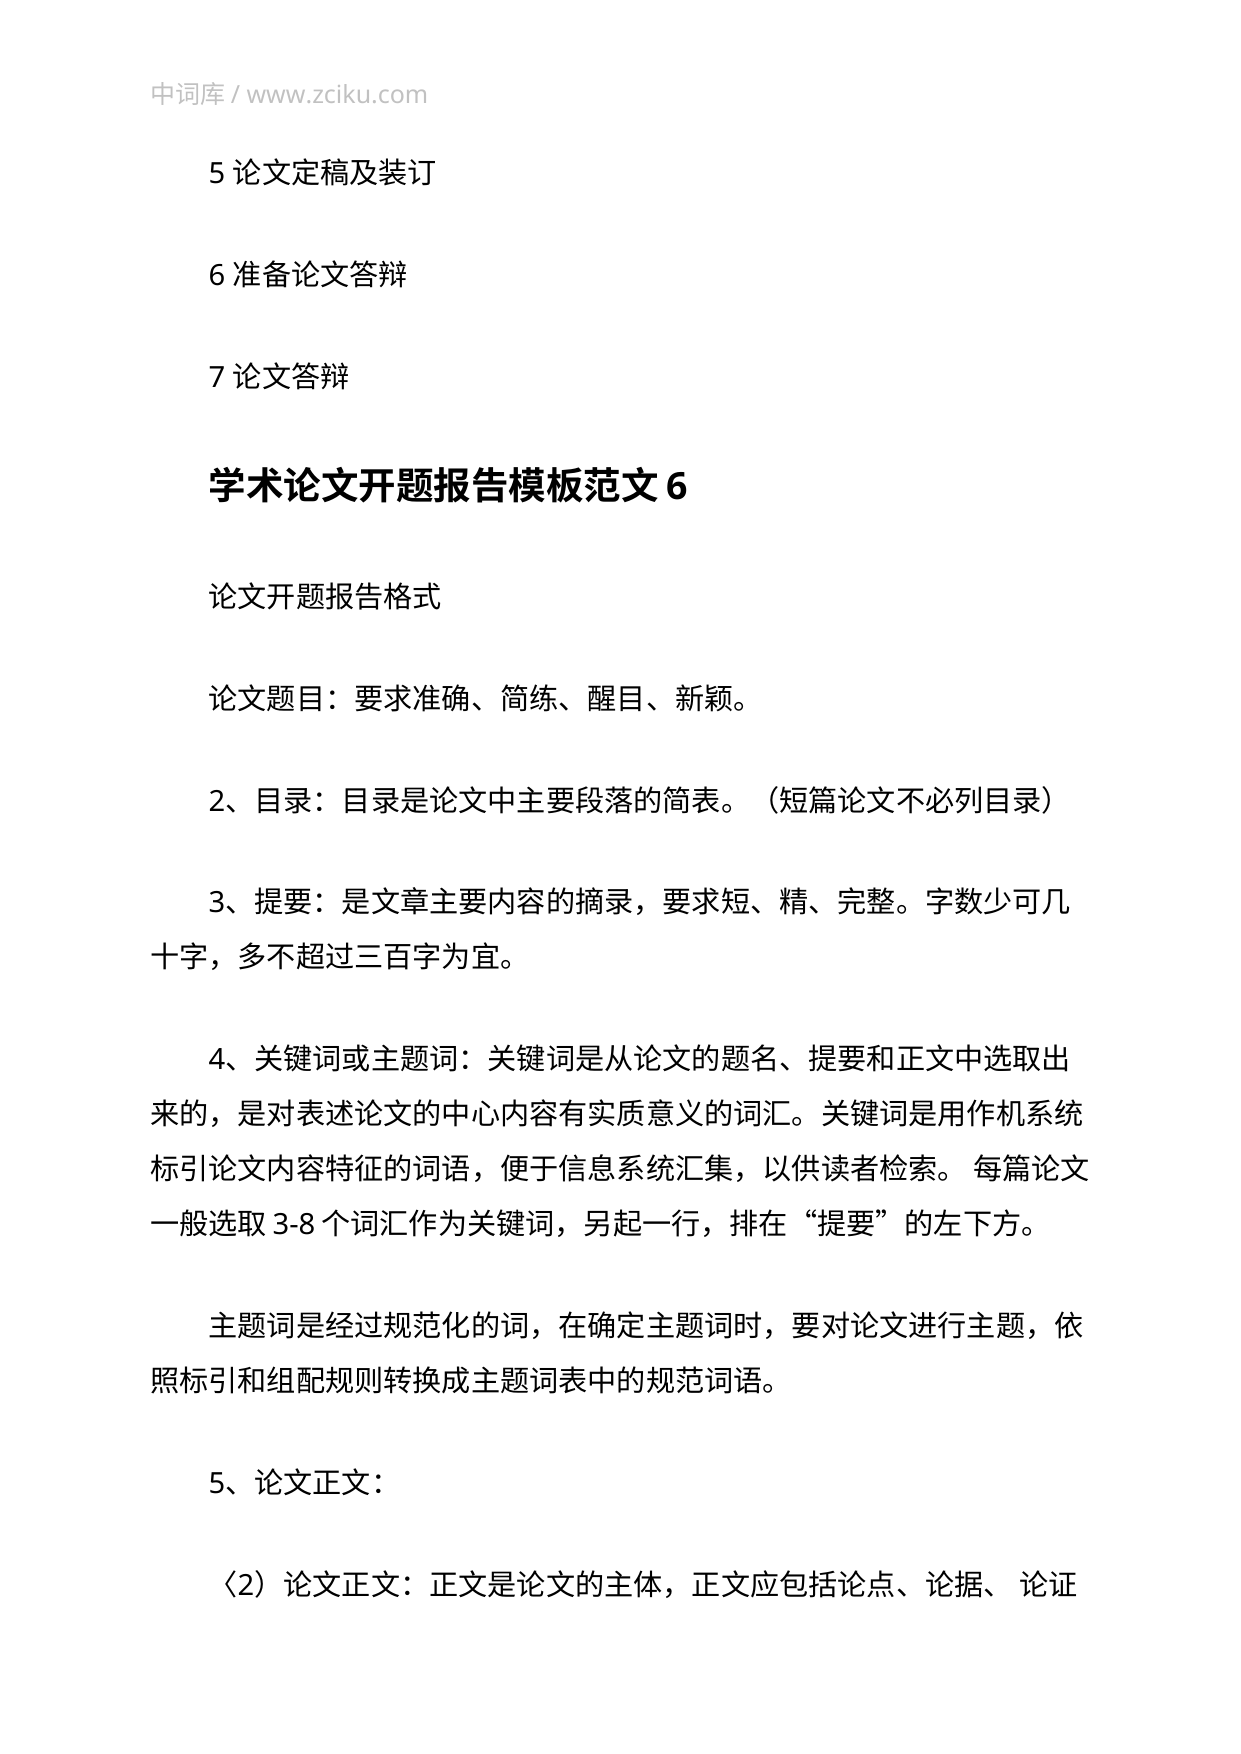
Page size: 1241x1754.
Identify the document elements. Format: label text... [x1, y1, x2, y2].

text 论文题目：要求准确、简练、醒目、新颖。 [150, 675, 1090, 718]
text 5 论文定稿及装订 [150, 150, 1090, 192]
text 4、关键词或主题词：关键词是从论文的题名、提要和正文中选取出来的，是对表述论文的中心内容有实质意义的词汇。关键词是用作机系统标引论文内容特征的词语，便于信息系统汇集，以供读者检索。 每篇论文一般选取3-8个词汇作为关键词，另起一行，排在“提要”的左下方。 [150, 1036, 1090, 1243]
text 7 论文答辩 [150, 354, 1090, 396]
text 学术论文开题报告模板范文6 [150, 456, 1090, 510]
text 3、提要：是文章主要内容的摘录，要求短、精、完整。字数少可几十字，多不超过三百字为宜。 [150, 879, 1090, 976]
text 6 准备论文答辩 [150, 252, 1090, 294]
text 论文开题报告格式 [150, 573, 1090, 616]
text 2、目录：目录是论文中主要段落的简表。（短篇论文不必列目录） [150, 777, 1090, 819]
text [150, 1561, 1090, 1604]
text 5、论文正文： [150, 1459, 1090, 1502]
text 主题词是经过规范化的词，在确定主题词时，要对论文进行主题，依照标引和组配规则转换成主题词表中的规范词语。 [150, 1303, 1090, 1400]
